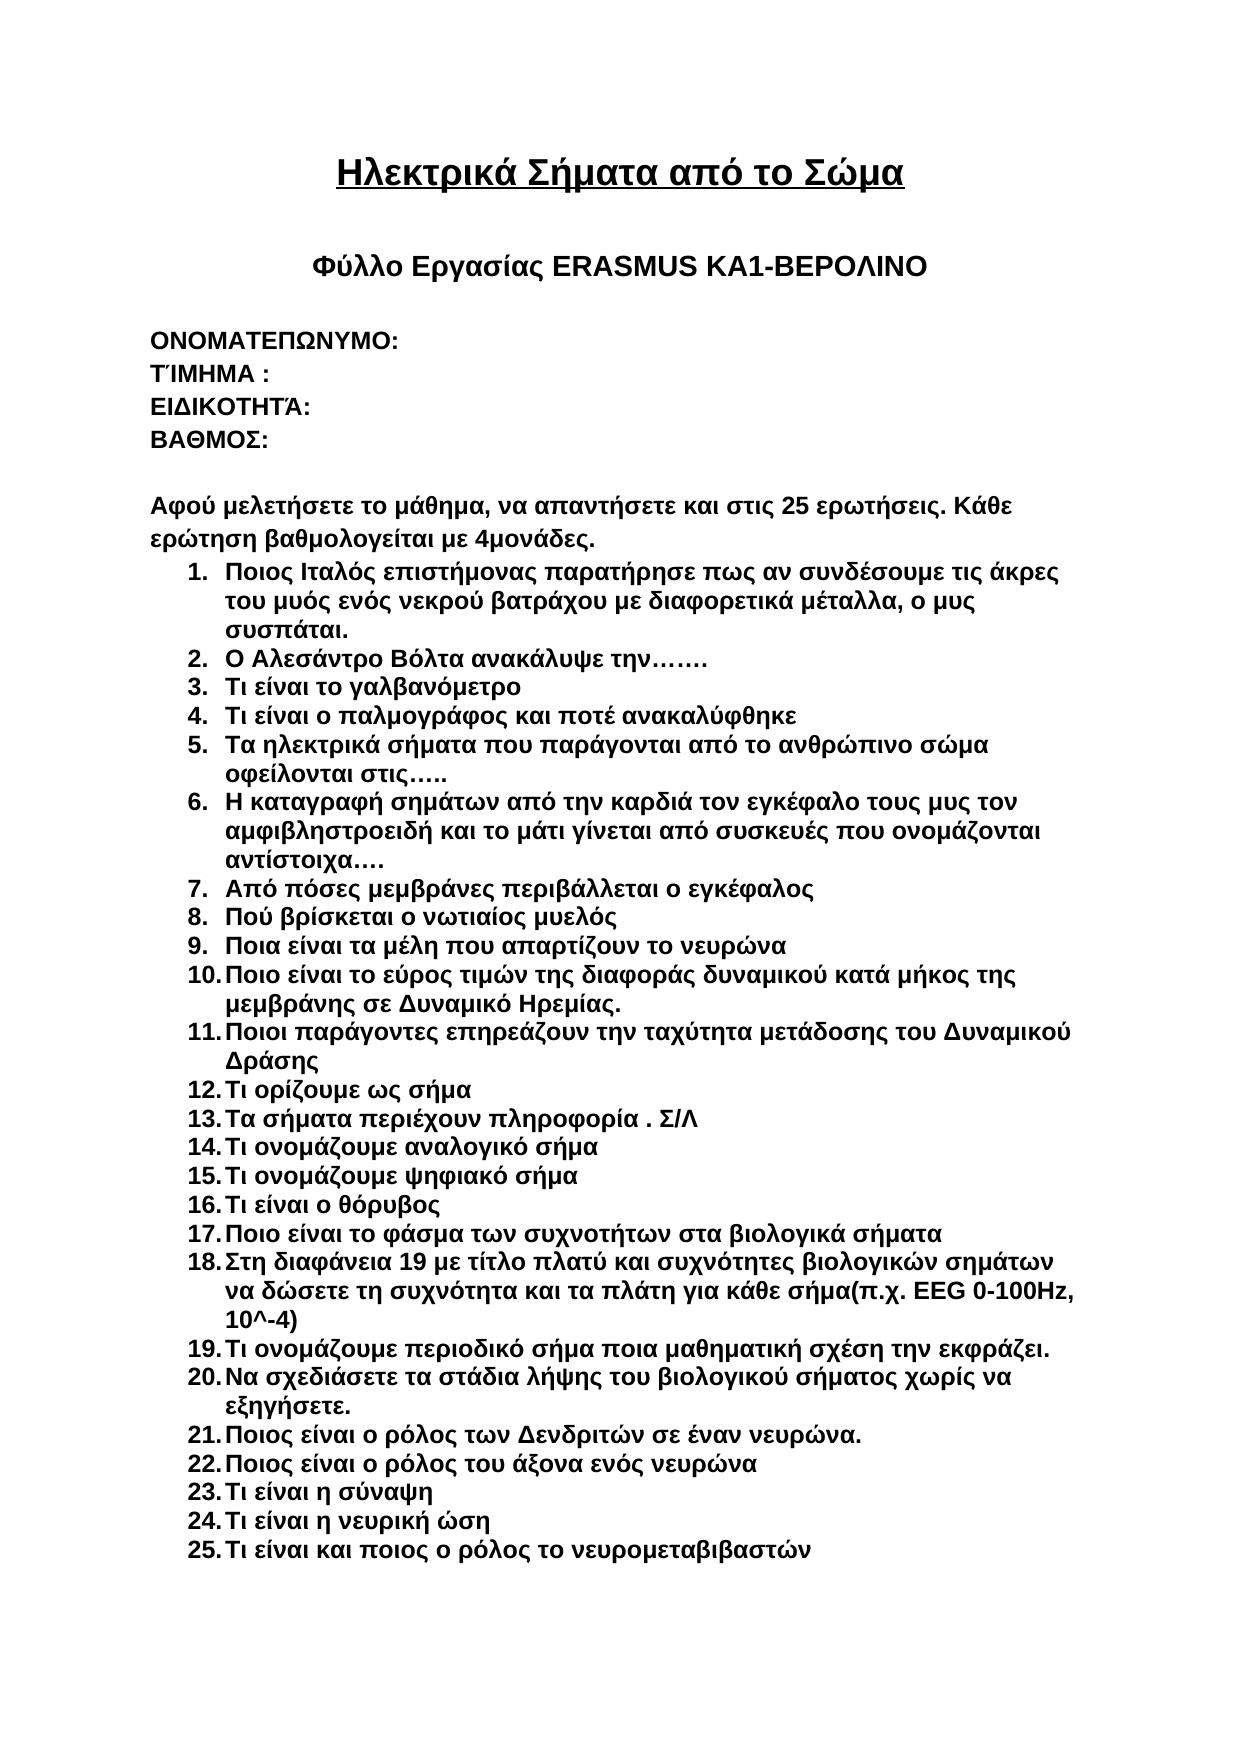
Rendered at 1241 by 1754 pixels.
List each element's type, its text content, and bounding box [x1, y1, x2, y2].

list Ο Αλεσάντρο Βόλτα ανακάλυψε την……. [187, 644, 1090, 672]
text Φύλλο Εργασίας ERASMUS KA1-ΒΕΡΟΛΙΝΟ [150, 249, 1090, 283]
list Τι ονομάζουμε περιοδικό σήμα ποια μαθηματική σχέση την εκφράζει. [187, 1334, 1090, 1362]
text ΤΊΜΗΜΑ : [150, 359, 1090, 388]
text ΟΝΟΜΑΤΕΠΩΝΥΜΟ: [150, 326, 1090, 355]
list Τι είναι και ποιος ο ρόλος το νευρομεταβιβαστών [187, 1535, 1090, 1564]
text Ηλεκτρικά Σήματα από το Σώμα [150, 150, 1090, 193]
list Ποιος είναι ο ρόλος του άξονα ενός νευρώνα [187, 1449, 1090, 1477]
list Τι είναι το γαλβανόμετρο [187, 672, 1090, 701]
list Πού βρίσκεται ο νωτιαίος μυελός [187, 902, 1090, 931]
list Τι ονομάζουμε αναλογικό σήμα [187, 1132, 1090, 1161]
list Στη διαφάνεια 19 με τίτλο πλατύ και συχνότητες βιολογικών σημάτων να δώσετε τη συχνότητα και τα πλάτη για κάθε σήμα(π.χ. EEG 0-100Hz, 10^-4) [187, 1247, 1090, 1334]
text ΕΙΔΙΚΟΤΗΤΆ: [150, 392, 1090, 421]
list Τι είναι ο παλμογράφος και ποτέ ανακαλύφθηκε [187, 701, 1090, 730]
list Η καταγραφή σημάτων από την καρδιά τον εγκέφαλο τους μυς τον αμφιβληστροειδή και το μάτι γίνεται από συσκευές που ονομάζονται αντίστοιχα…. [187, 787, 1090, 874]
list Ποιοι παράγοντες επηρεάζουν την ταχύτητα μετάδοσης του Δυναμικού Δράσης [187, 1017, 1090, 1075]
list Τι ορίζουμε ως σήμα [187, 1075, 1090, 1104]
list Ποιος είναι ο ρόλος των Δενδριτών σε έναν νευρώνα. [187, 1420, 1090, 1449]
text Αφού μελετήσετε το μάθημα, να απαντήσετε και στις 25 ερωτήσεις. Κάθε ερώτηση βαθμολογείται με 4μονάδες. [150, 491, 1090, 553]
text ΒΑΘΜΟΣ: [150, 425, 1090, 454]
list Ποιο είναι το εύρος τιμών της διαφοράς δυναμικού κατά μήκος της μεμβράνης σε Δυναμικό Ηρεμίας. [187, 960, 1090, 1017]
list Ποιο είναι το φάσμα των συχνοτήτων στα βιολογικά σήματα [187, 1219, 1090, 1247]
list Τα σήματα περιέχουν πληροφορία . Σ/Λ [187, 1104, 1090, 1132]
list Να σχεδιάσετε τα στάδια λήψης του βιολογικού σήματος χωρίς να εξηγήσετε. [187, 1362, 1090, 1420]
list Τι είναι ο θόρυβος [187, 1190, 1090, 1219]
list Τι είναι η σύναψη [187, 1477, 1090, 1506]
list Τι ονομάζουμε ψηφιακό σήμα [187, 1161, 1090, 1190]
list Τα ηλεκτρικά σήματα που παράγονται από το ανθρώπινο σώμα οφείλονται στις….. [187, 730, 1090, 787]
list Τι είναι η νευρική ώση [187, 1506, 1090, 1535]
list Από πόσες μεμβράνες περιβάλλεται ο εγκέφαλος [187, 874, 1090, 902]
list Ποια είναι τα μέλη που απαρτίζουν το νευρώνα [187, 931, 1090, 960]
list Ποιος Ιταλός επιστήμονας παρατήρησε πως αν συνδέσουμε τις άκρες του μυός ενός νεκρού βατράχου με διαφορετικά μέταλλα, ο μυς συσπάται. [187, 557, 1090, 644]
